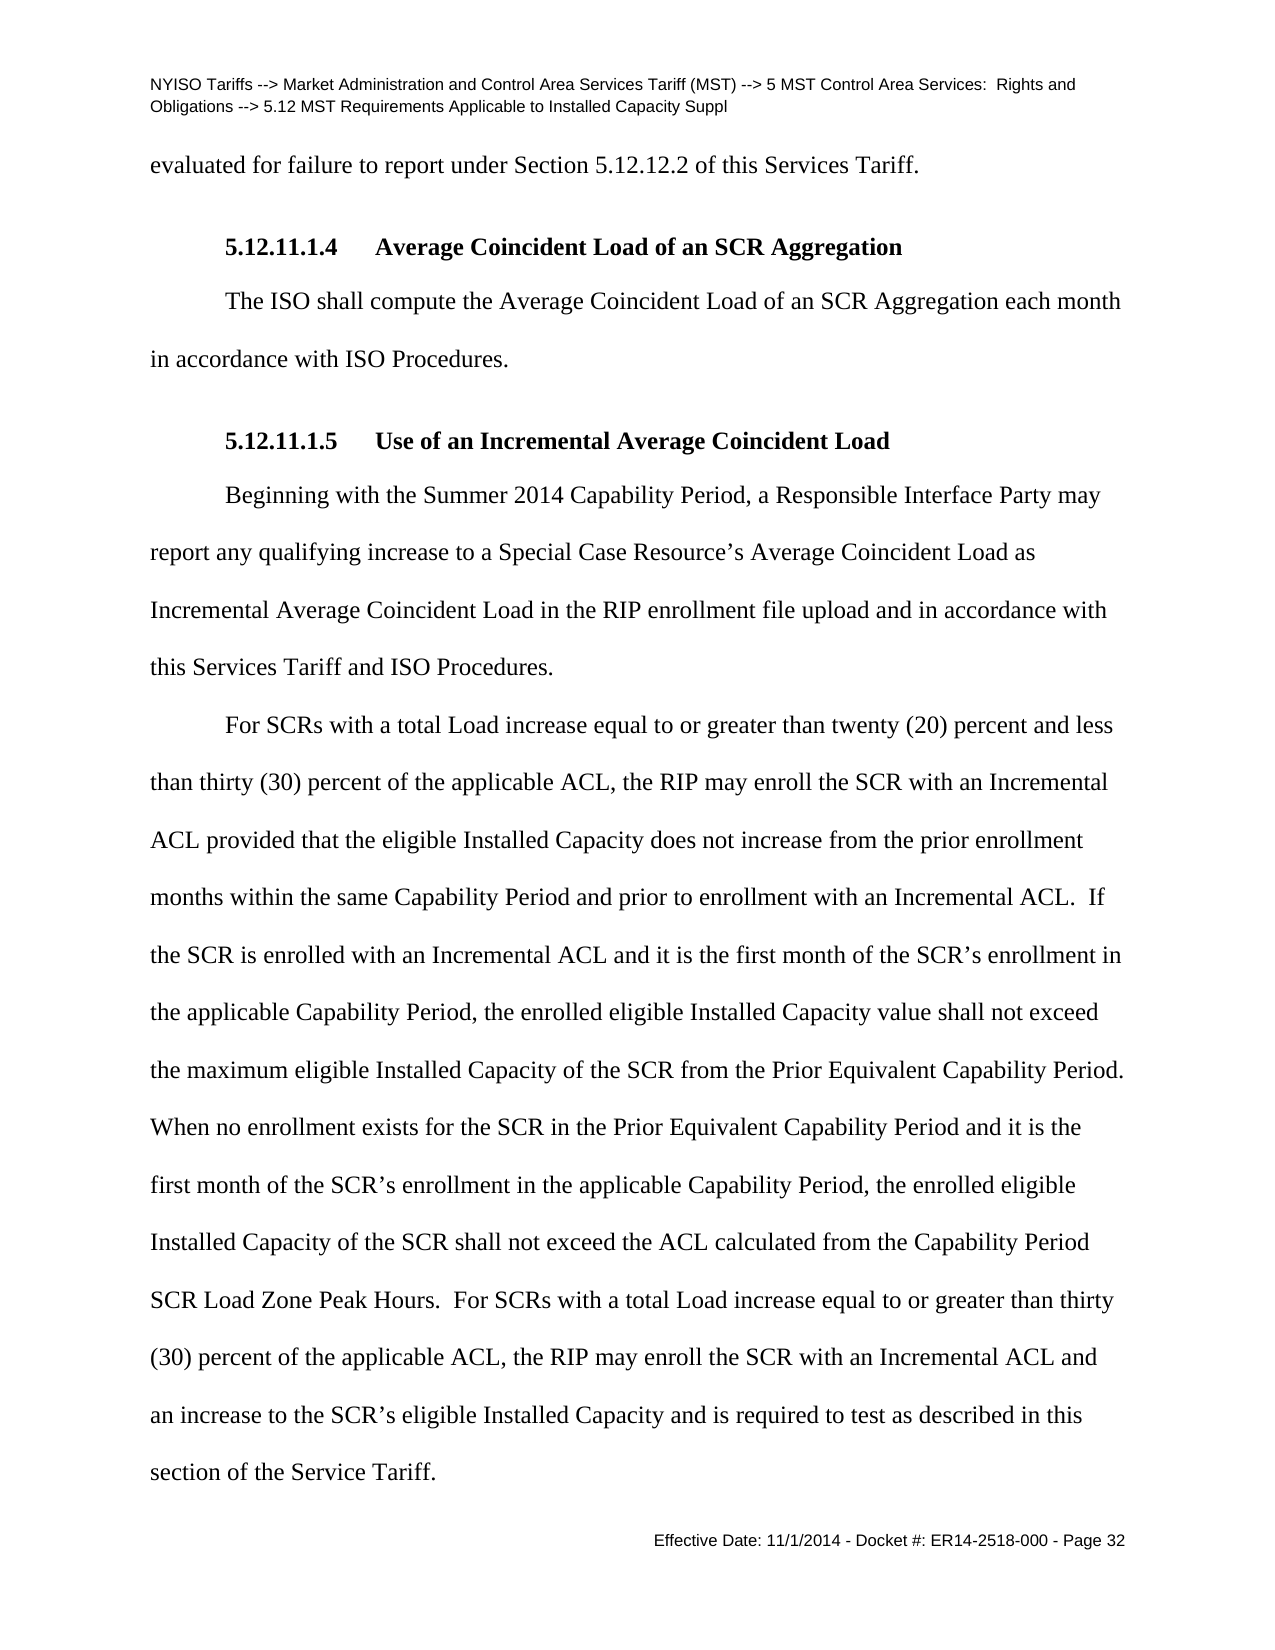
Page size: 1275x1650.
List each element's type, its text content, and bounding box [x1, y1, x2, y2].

subtitle 5.12.11.1.4 Average Coincident Load of an SCR Aggregation [225, 232, 1125, 261]
text Beginning with the Summer 2014 Capability Period, a Responsible Interface Party may report any qualifying increase to a Special Case Resource’s Average Coincident Load as Incremental Average Coincident Load in the RIP enrollment file upload and in accordance with this Services Tariff and ISO Procedures. [150, 480, 1125, 681]
text For SCRs with a total Load increase equal to or greater than twenty (20) percent and less than thirty (30) percent of the applicable ACL, the RIP may enroll the SCR with an Incremental ACL provided that the eligible Installed Capacity does not increase from the prior enrollment months within the same Capability Period and prior to enrollment with an Incremental ACL. If the SCR is enrolled with an Incremental ACL and it is the first month of the SCR’s enrollment in the applicable Capability Period, the enrolled eligible Installed Capacity value shall not exceed the maximum eligible Installed Capacity of the SCR from the Prior Equivalent Capability Period. When no enrollment exists for the SCR in the Prior Equivalent Capability Period and it is the first month of the SCR’s enrollment in the applicable Capability Period, the enrolled eligible Installed Capacity of the SCR shall not exceed the ACL calculated from the Capability Period SCR Load Zone Peak Hours. For SCRs with a total Load increase equal to or greater than thirty (30) percent of the applicable ACL, the RIP may enroll the SCR with an Incremental ACL and an increase to the SCR’s eligible Installed Capacity and is required to test as described in this section of the Service Tariff. [150, 710, 1125, 1486]
subtitle 5.12.11.1.5 Use of an Incremental Average Coincident Load [225, 426, 1125, 455]
text The ISO shall compute the Average Coincident Load of an SCR Aggregation each month in accordance with ISO Procedures. [150, 286, 1125, 372]
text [150, 150, 1125, 179]
